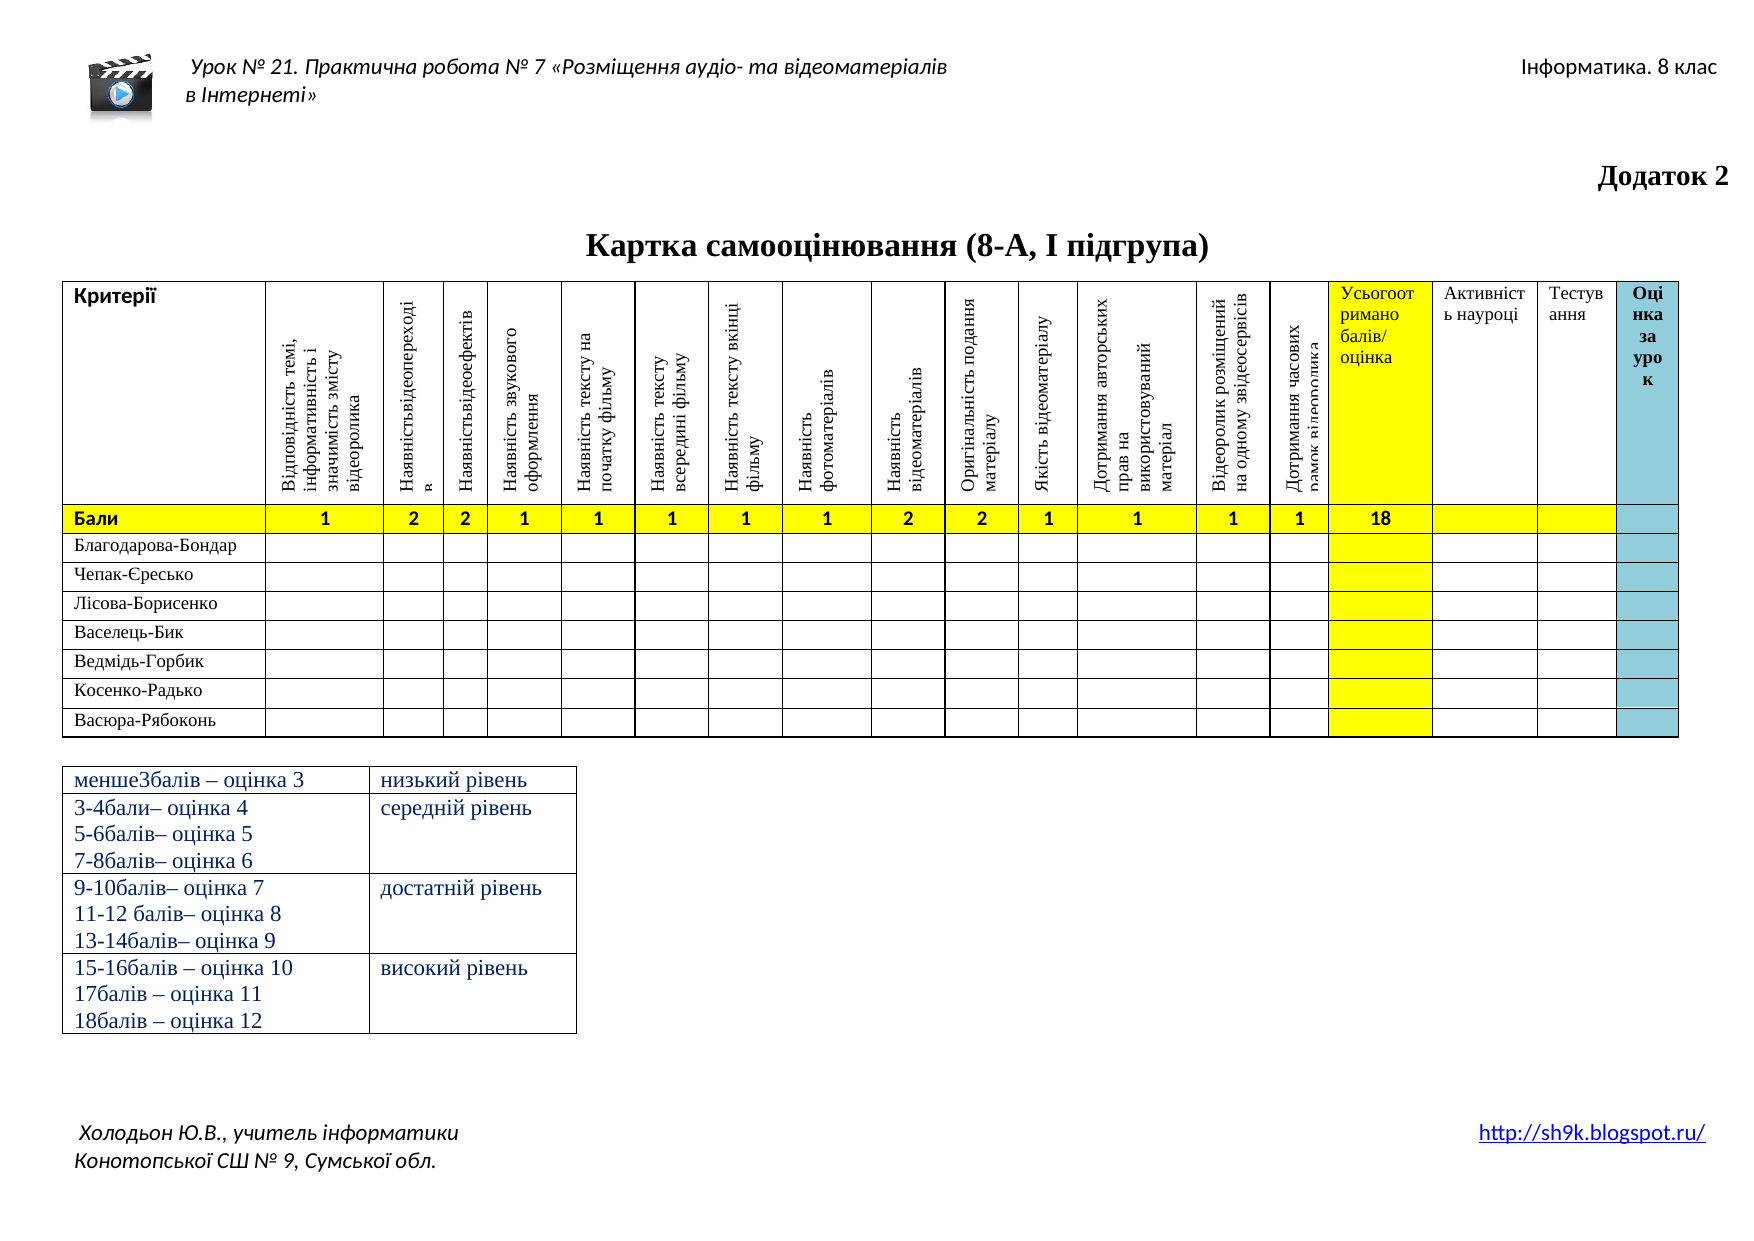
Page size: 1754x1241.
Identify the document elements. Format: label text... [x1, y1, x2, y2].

table_cell [1329, 563, 1432, 591]
table_cell [1329, 534, 1432, 562]
table_cell [1197, 563, 1269, 591]
table_cell [488, 534, 561, 562]
table_cell [1078, 592, 1196, 620]
table_cell [1019, 679, 1077, 707]
table_cell [1019, 650, 1077, 678]
table_header Наявність тексту вкінці фільму [709, 282, 782, 504]
table_cell [783, 650, 871, 678]
table_header Наявністьвідеопереходів [384, 282, 443, 504]
table_cell Косенко-Радько [63, 679, 265, 707]
table_cell [1078, 563, 1196, 591]
table_cell 1 [1271, 505, 1328, 533]
table_cell [384, 592, 443, 620]
table_cell [946, 534, 1018, 562]
table_cell 1 [636, 505, 708, 533]
table_cell [1019, 621, 1077, 649]
table_cell 2 [444, 505, 487, 533]
table_cell [444, 679, 487, 707]
table_cell [1271, 679, 1328, 707]
picture [85, 52, 156, 123]
table_cell [709, 592, 782, 620]
table_cell [444, 709, 487, 736]
table_cell [636, 650, 708, 678]
table_cell [636, 592, 708, 620]
table_cell [488, 709, 561, 736]
table_cell Лісова-Борисенко [63, 592, 265, 620]
table_cell [1538, 650, 1616, 678]
table_cell [1078, 621, 1196, 649]
table_cell [266, 621, 383, 649]
table_cell [1617, 709, 1678, 736]
table_cell [1538, 621, 1616, 649]
table_cell [266, 709, 383, 736]
table_cell [1078, 709, 1196, 736]
table_cell [384, 709, 443, 736]
table_cell [872, 650, 944, 678]
table_cell [946, 709, 1018, 736]
table_cell [266, 650, 383, 678]
table_cell [636, 534, 708, 562]
table_cell [709, 563, 782, 591]
text Картка самооцінювання (8-А, І підгрупа) [74, 225, 1729, 263]
table_cell [636, 709, 708, 736]
table_cell [1271, 592, 1328, 620]
table_cell [266, 592, 383, 620]
table_cell [562, 534, 634, 562]
table_header Критерії [63, 282, 265, 504]
table_cell [1197, 650, 1269, 678]
table_cell [1271, 650, 1328, 678]
table_cell [444, 621, 487, 649]
table_cell [783, 679, 871, 707]
table_cell [1078, 534, 1196, 562]
table_cell Чепак-Єресько [63, 563, 265, 591]
table_cell [1538, 592, 1616, 620]
table_cell [1433, 621, 1537, 649]
table_cell [946, 621, 1018, 649]
table_header Наявність звукового оформлення [488, 282, 561, 504]
table_cell [1197, 592, 1269, 620]
table_cell [1271, 709, 1328, 736]
table_cell [562, 621, 634, 649]
table_cell [444, 592, 487, 620]
table_cell [266, 534, 383, 562]
table_cell Бали [63, 505, 265, 533]
text Додаток 2 [74, 158, 1729, 192]
table_cell Васюра-Рябоконь [63, 709, 265, 736]
table_cell [488, 563, 561, 591]
table_cell 1 [562, 505, 634, 533]
table_header Відеоролик розміщений на одному звідеосервісів [1197, 282, 1269, 504]
table_cell [1433, 592, 1537, 620]
table_cell [488, 621, 561, 649]
table_cell [1433, 709, 1537, 736]
table_cell [1019, 709, 1077, 736]
table_cell 1 [783, 505, 871, 533]
table_cell [946, 679, 1018, 707]
table_cell [1019, 592, 1077, 620]
table_cell високий рівень [370, 954, 576, 1033]
table_cell [562, 709, 634, 736]
table_cell [1433, 650, 1537, 678]
table_cell [946, 563, 1018, 591]
table_cell Васелець-Бик [63, 621, 265, 649]
table_header Наявність фотоматеріалів [783, 282, 871, 504]
table_cell Благодарова-Бондар [63, 534, 265, 562]
table_cell [562, 592, 634, 620]
table_cell 1 [1078, 505, 1196, 533]
table_cell [783, 709, 871, 736]
table_cell [1078, 679, 1196, 707]
table_cell середній рівень [370, 794, 576, 873]
table_cell [1617, 505, 1678, 533]
table_cell [872, 709, 944, 736]
table_cell [872, 534, 944, 562]
table_cell [1538, 709, 1616, 736]
table_cell [1019, 563, 1077, 591]
table_header Наявність тексту всередині фільму [636, 282, 708, 504]
table_cell 2 [872, 505, 944, 533]
table_header Оцінка за урок [1617, 282, 1678, 504]
table_cell [1433, 534, 1537, 562]
table_cell [1197, 534, 1269, 562]
table_cell [783, 534, 871, 562]
table_header Усьогоотримано балів/ оцінка [1329, 282, 1432, 504]
table_cell [1271, 621, 1328, 649]
table_cell 1 [1197, 505, 1269, 533]
table_cell [1019, 534, 1077, 562]
table_cell [1617, 563, 1678, 591]
table_cell [709, 709, 782, 736]
table_cell [1538, 534, 1616, 562]
table_cell 2 [946, 505, 1018, 533]
table_cell [636, 563, 708, 591]
table_header низький рівень [370, 767, 576, 793]
table_cell [1329, 679, 1432, 707]
table_cell 2 [384, 505, 443, 533]
table_cell [562, 679, 634, 707]
table_cell [384, 563, 443, 591]
table_cell [384, 679, 443, 707]
table_cell [1617, 650, 1678, 678]
table_cell [1329, 621, 1432, 649]
table_cell 1 [1019, 505, 1077, 533]
table_cell [488, 679, 561, 707]
table_cell 15-16балів – оцінка 10 17балів – оцінка 11 18балів – оцінка 12 [63, 954, 369, 1033]
table_header менше3балів – оцінка 3 [63, 767, 369, 793]
table_cell [1329, 592, 1432, 620]
table_cell 1 [488, 505, 561, 533]
table_cell [1433, 563, 1537, 591]
table_cell [709, 650, 782, 678]
table_cell [872, 563, 944, 591]
table_header Тестування [1538, 282, 1616, 504]
table_cell 18 [1329, 505, 1432, 533]
table_cell [1538, 505, 1616, 533]
table_cell достатній рівень [370, 874, 576, 953]
table_cell [444, 563, 487, 591]
table_cell [872, 621, 944, 649]
table_cell [783, 563, 871, 591]
table_header Якість відеоматеріалу [1019, 282, 1077, 504]
table_cell [384, 534, 443, 562]
table_cell [488, 650, 561, 678]
table_cell [946, 650, 1018, 678]
table_cell [1538, 563, 1616, 591]
table_cell [562, 563, 634, 591]
table_cell 9-10балів– оцінка 7 11-12 балів– оцінка 8 13-14балів– оцінка 9 [63, 874, 369, 953]
table_cell [1271, 534, 1328, 562]
table_cell [266, 679, 383, 707]
table_cell [946, 592, 1018, 620]
table_cell [1329, 709, 1432, 736]
table_header Наявність відеоматеріалів [872, 282, 944, 504]
table_cell [872, 679, 944, 707]
table_cell [709, 534, 782, 562]
table_header Активність науроці [1433, 282, 1537, 504]
table_cell Ведмідь-Горбик [63, 650, 265, 678]
table_cell 1 [709, 505, 782, 533]
table_cell [636, 679, 708, 707]
table_cell 3-4бали– оцінка 4 5-6балів– оцінка 5 7-8балів– оцінка 6 [63, 794, 369, 873]
table_cell [562, 650, 634, 678]
table_cell [783, 621, 871, 649]
table_cell [1197, 679, 1269, 707]
table_cell [1617, 679, 1678, 707]
table_cell [384, 650, 443, 678]
table_header Дотримання авторських прав на використовуваний матеріал [1078, 282, 1196, 504]
table_cell [1617, 592, 1678, 620]
table_header Наявністьвідеоефектів [444, 282, 487, 504]
table_header Оригінальність подання матеріалу [946, 282, 1018, 504]
table_cell [1433, 679, 1537, 707]
table_header Дотримання часових рамок відеоролика [1271, 282, 1328, 504]
table_cell [872, 592, 944, 620]
table_cell 1 [266, 505, 383, 533]
table_header Наявність тексту на початку фільму [562, 282, 634, 504]
table_cell [488, 592, 561, 620]
table_cell [636, 621, 708, 649]
table_cell [1617, 534, 1678, 562]
table_cell [783, 592, 871, 620]
table_cell [444, 534, 487, 562]
table_cell [1538, 679, 1616, 707]
table_cell [444, 650, 487, 678]
table_cell [1197, 709, 1269, 736]
table_cell [709, 621, 782, 649]
table_cell [1617, 621, 1678, 649]
table_cell [384, 621, 443, 649]
table_cell [1197, 621, 1269, 649]
table_cell [1078, 650, 1196, 678]
table_cell [1433, 505, 1537, 533]
table_cell [266, 563, 383, 591]
table_cell [1271, 563, 1328, 591]
table_header Відповідність темі, інформативність і значимість змісту відеоролика [266, 282, 383, 504]
table_cell [709, 679, 782, 707]
table_cell [1329, 650, 1432, 678]
